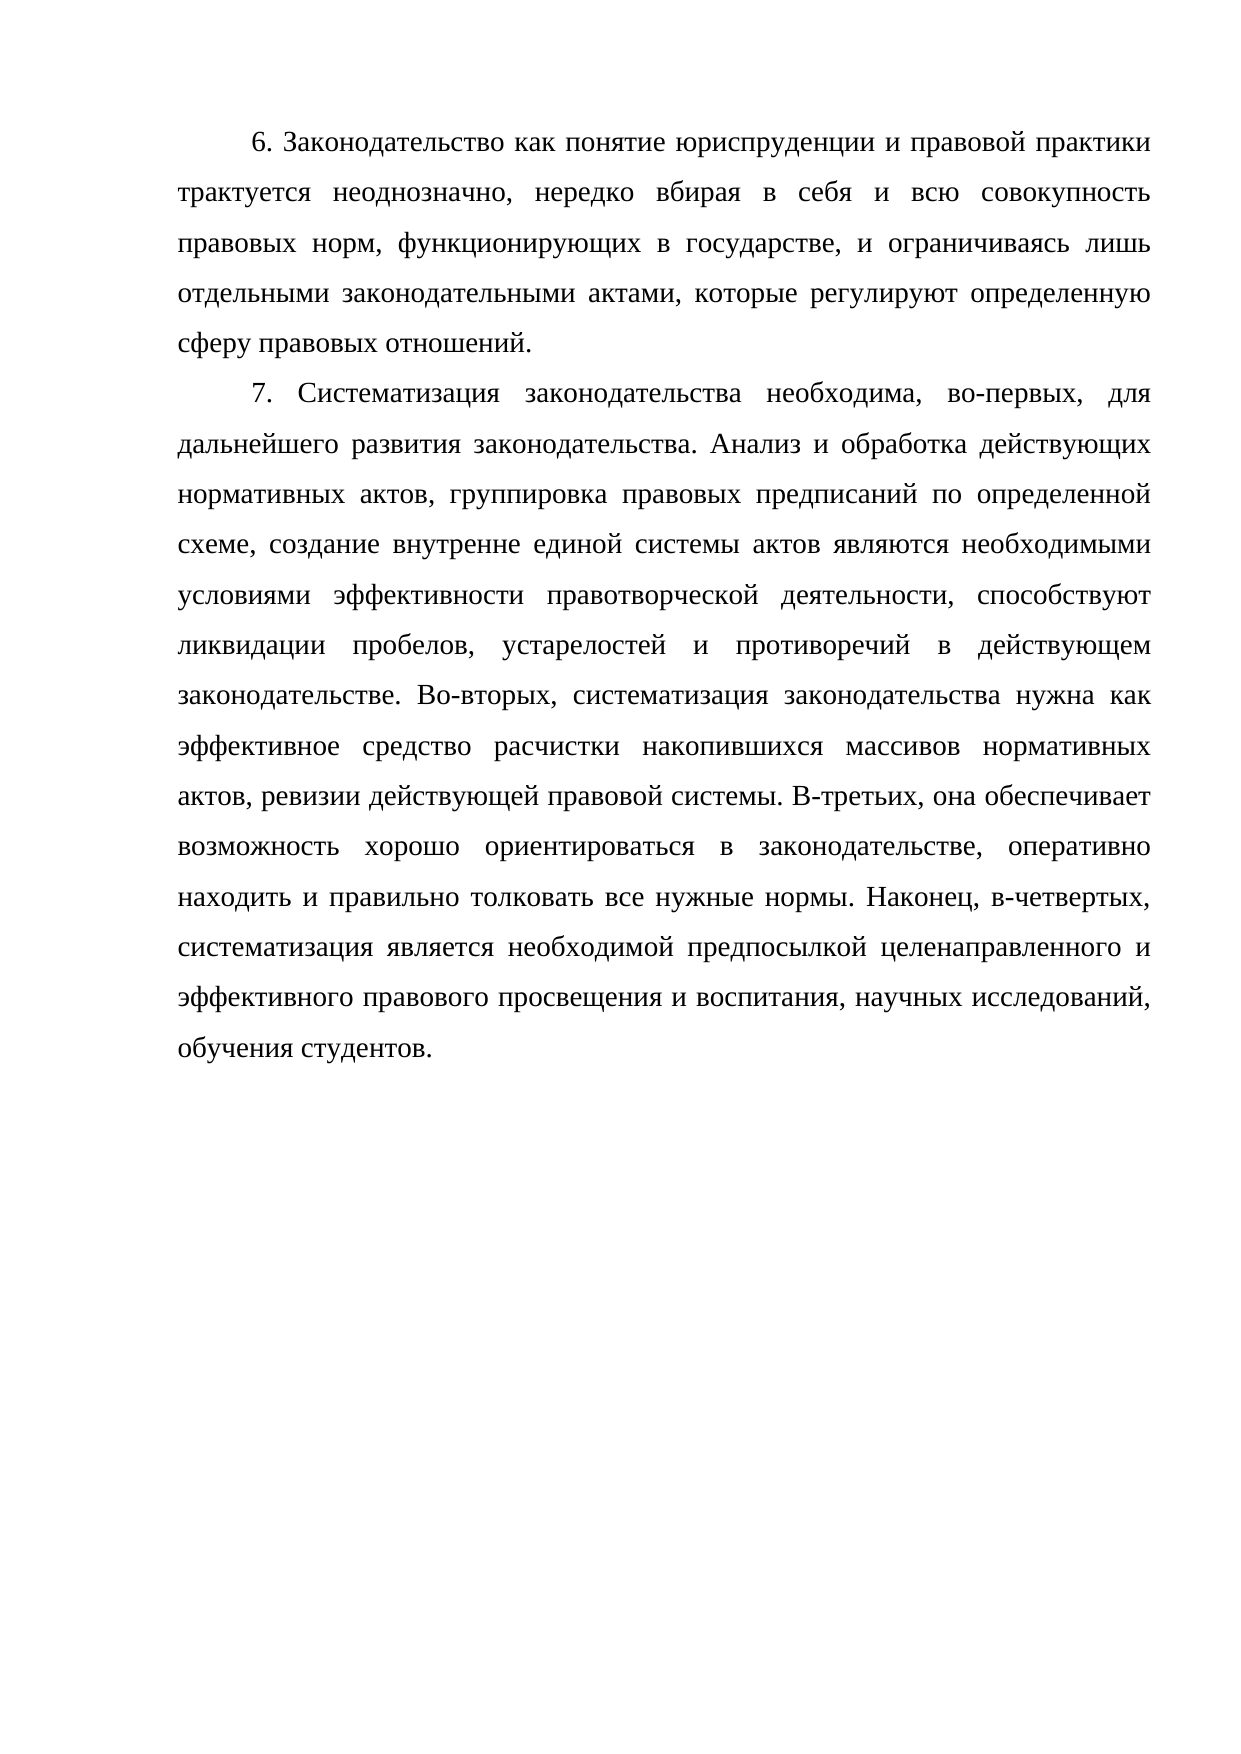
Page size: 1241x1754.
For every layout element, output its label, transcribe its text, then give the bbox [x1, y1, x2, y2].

text 7. Систематизация законодательства необходима, во-первых, для дальнейшего развития законодательства. Анализ и обработка действующих нормативных актов, группировка правовых предписаний по определенной схеме, создание внутренне единой системы актов являются необходимыми условиями эффективности правотворческой деятельности, способствуют ликвидации пробелов, устарелостей и противоречий в действующем законодательстве. Во-вторых, систематизация законодательства нужна как эффективное средство расчистки накопившихся массивов нормативных актов, ревизии действующей правовой системы. В-третьих, она обеспечивает возможность хорошо ориентироваться в законодательстве, оперативно находить и правильно толковать все нужные нормы. Наконец, в-четвертых, систематизация является необходимой предпосылкой целенаправленного и эффективного правового просвещения и воспитания, научных исследований, обучения студентов. [177, 376, 1152, 1063]
text 6. Законодательство как понятие юриспруденции и правовой практики трактуется неоднозначно, нередко вбирая в себя и всю совокупность правовых норм, функционирующих в государстве, и ограничиваясь лишь отдельными законодательными актами, которые регулируют определенную сферу правовых отношений. [177, 124, 1152, 359]
